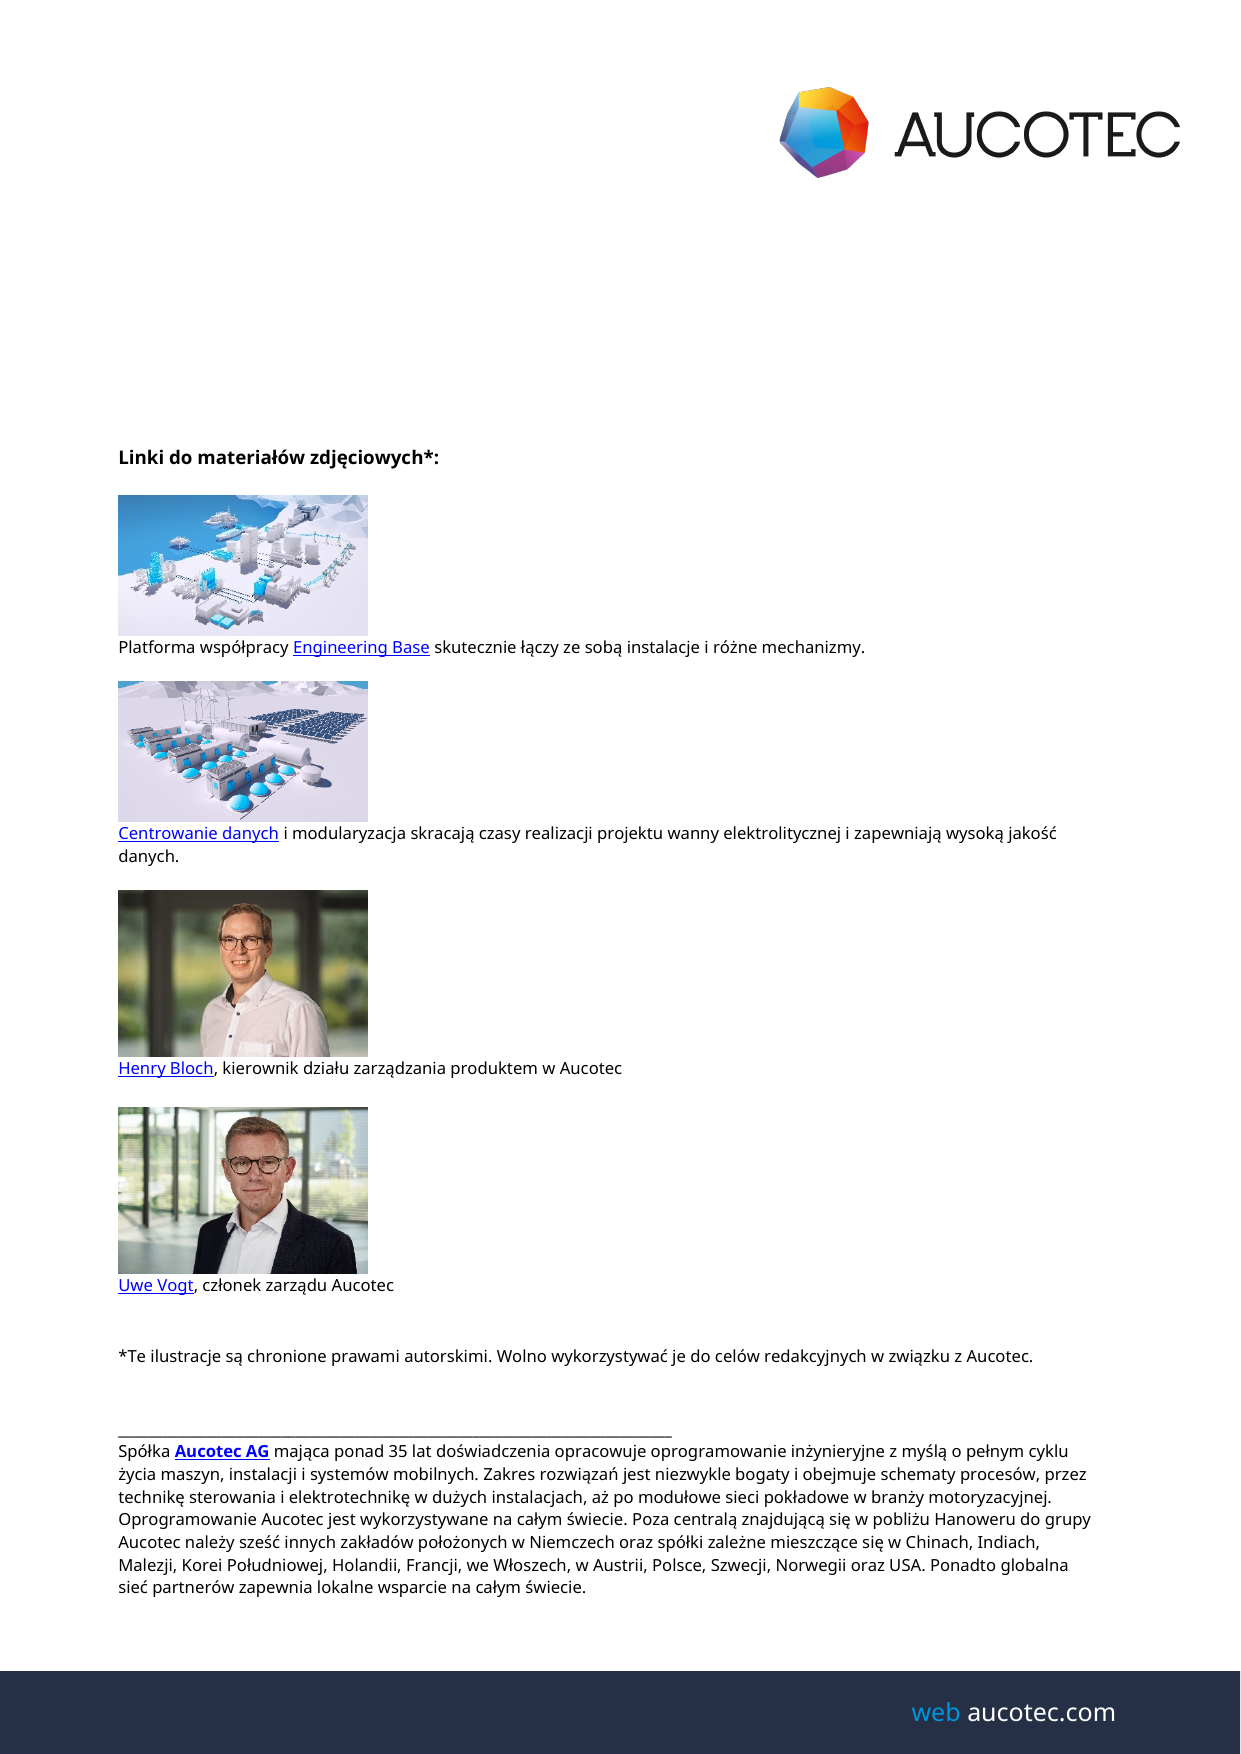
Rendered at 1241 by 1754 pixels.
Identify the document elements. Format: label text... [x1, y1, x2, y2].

text Spółka Aucotec AG mająca ponad 35 lat doświadczenia opracowuje oprogramowanie inżynieryjne z myślą o pełnym cyklu życia maszyn, instalacji i systemów mobilnych. Zakres rozwiązań jest niezwykle bogaty i obejmuje schematy procesów, przez technikę sterowania i elektrotechnikę w dużych instalacjach, aż po modułowe sieci pokładowe w branży motoryzacyjnej. Oprogramowanie Aucotec jest wykorzystywane na całym świecie. Poza centralą znajdującą się w pobliżu Hanoweru do grupy Aucotec należy sześć innych zakładów położonych w Niemczech oraz spółki zależne mieszczące się w Chinach, Indiach, Malezji, Korei Południowej, Holandii, Francji, we Włoszech, w Austrii, Polsce, Szwecji, Norwegii oraz USA. Ponadto globalna sieć partnerów zapewnia lokalne wsparcie na całym świecie. [118, 1440, 1092, 1627]
text Platforma współpracy Engineering Base skutecznie łączy ze sobą instalacje i różne mechanizmy. [118, 636, 1092, 659]
picture [779, 87, 879, 193]
text Uwe Vogt, członek zarządu Aucotec [118, 1274, 1092, 1297]
picture [118, 1107, 368, 1274]
text Linki do materiałów zdjęciowych*: [118, 444, 1092, 470]
text ___________________________________________________________________________ [118, 1417, 1092, 1440]
text Centrowanie danych i modularyzacja skracają czasy realizacji projektu wanny elektrolitycznej i zapewniają wysoką jakość danych. [118, 822, 1092, 867]
picture [888, 89, 1181, 166]
picture [118, 495, 368, 636]
text *Te ilustracje są chronione prawami autorskimi. Wolno wykorzystywać je do celów redakcyjnych w związku z Aucotec. [118, 1345, 1092, 1367]
picture [118, 681, 368, 822]
text Henry Bloch, kierownik działu zarządzania produktem w Aucotec [118, 1057, 1092, 1107]
picture [118, 890, 368, 1057]
